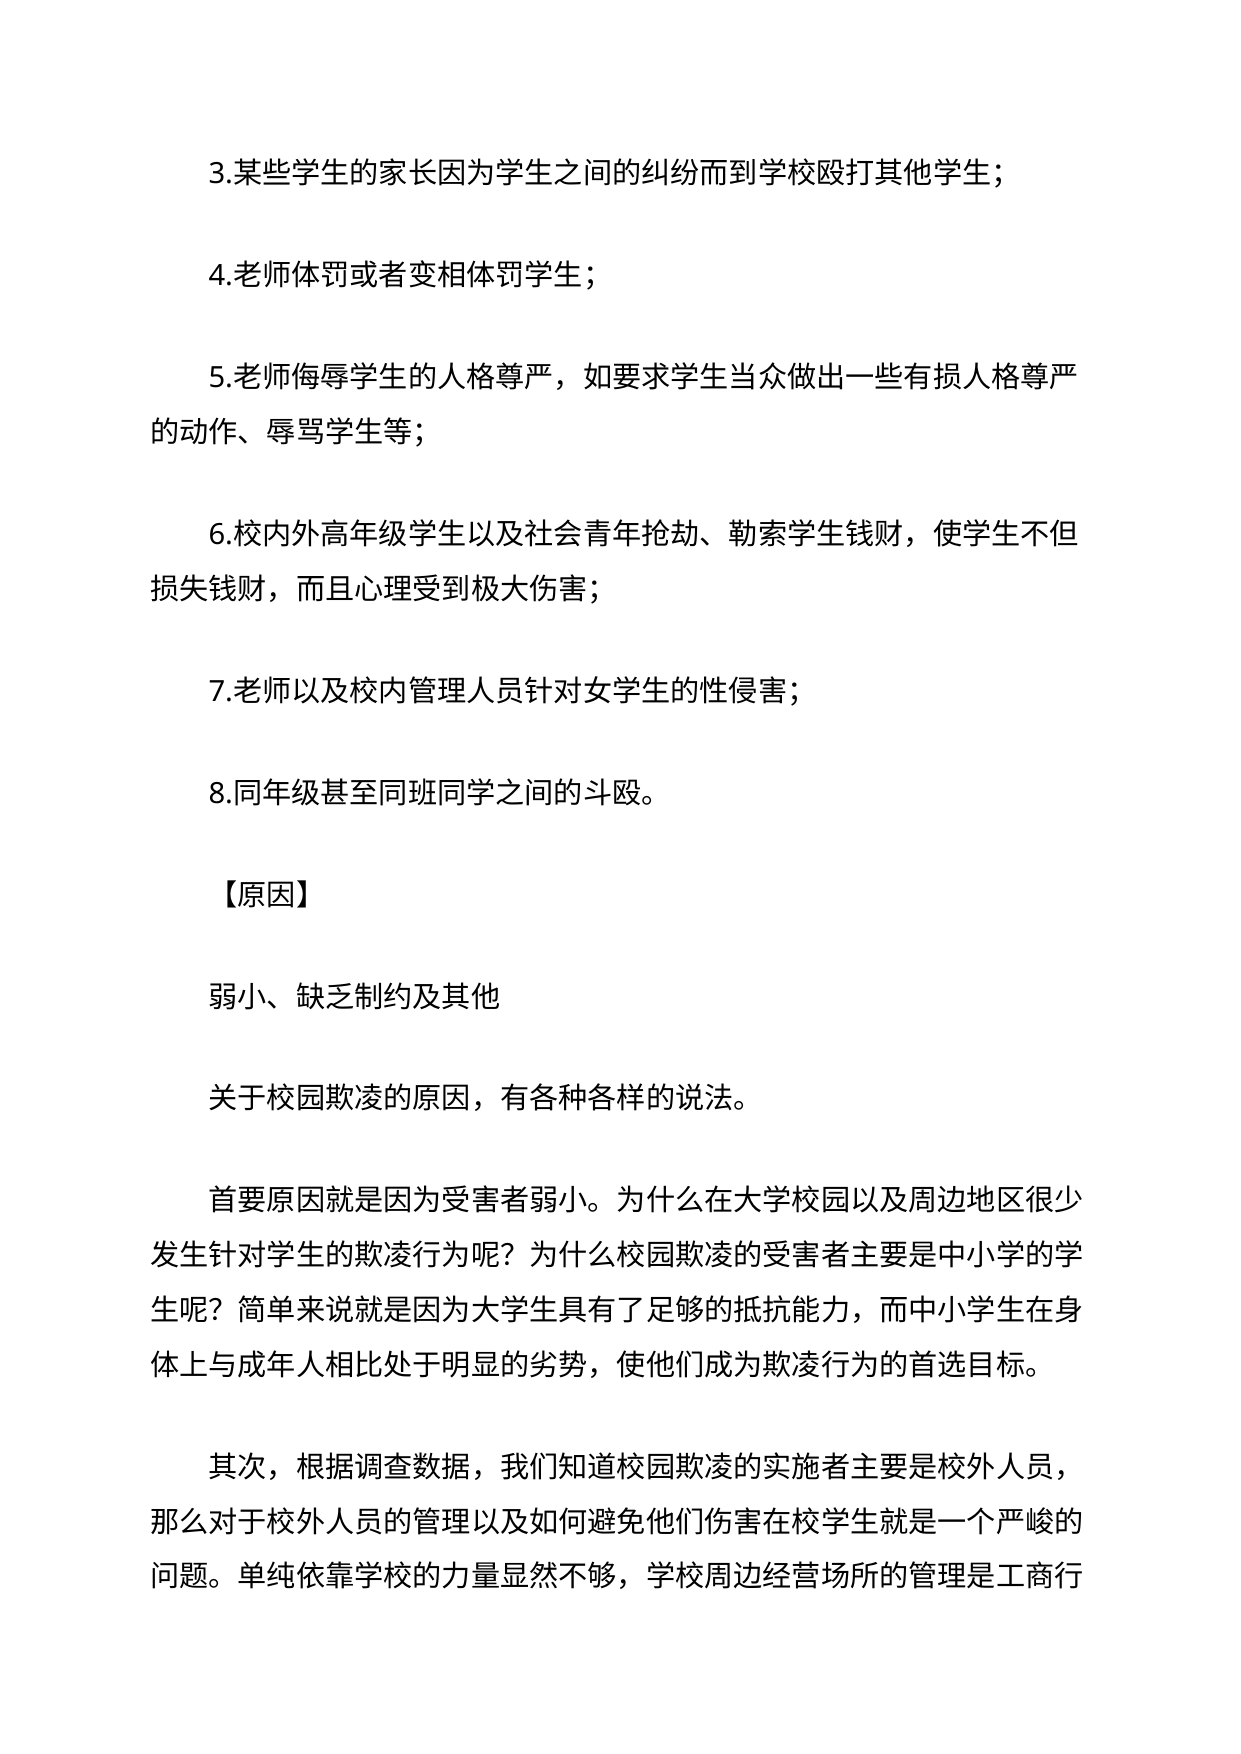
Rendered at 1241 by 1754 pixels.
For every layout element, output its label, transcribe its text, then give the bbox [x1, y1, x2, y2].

text 【原因】 [150, 871, 1090, 914]
text 6.校内外高年级学生以及社会青年抢劫、勒索学生钱财，使学生不但损失钱财，而且心理受到极大伤害； [150, 511, 1090, 608]
text 5.老师侮辱学生的人格尊严，如要求学生当众做出一些有损人格尊严的动作、辱骂学生等； [150, 354, 1090, 451]
text 弱小、缺乏制约及其他 [150, 973, 1090, 1016]
text 关于校园欺凌的原因，有各种各样的说法。 [150, 1075, 1090, 1117]
text 8.同年级甚至同班同学之间的斗殴。 [150, 769, 1090, 812]
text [150, 1443, 1090, 1595]
text 3.某些学生的家长因为学生之间的纠纷而到学校殴打其他学生； [150, 150, 1090, 192]
text 4.老师体罚或者变相体罚学生； [150, 252, 1090, 294]
text 首要原因就是因为受害者弱小。为什么在大学校园以及周边地区很少发生针对学生的欺凌行为呢？为什么校园欺凌的受害者主要是中小学的学生呢？简单来说就是因为大学生具有了足够的抵抗能力，而中小学生在身体上与成年人相比处于明显的劣势，使他们成为欺凌行为的首选目标。 [150, 1177, 1090, 1384]
text 7.老师以及校内管理人员针对女学生的性侵害； [150, 667, 1090, 710]
